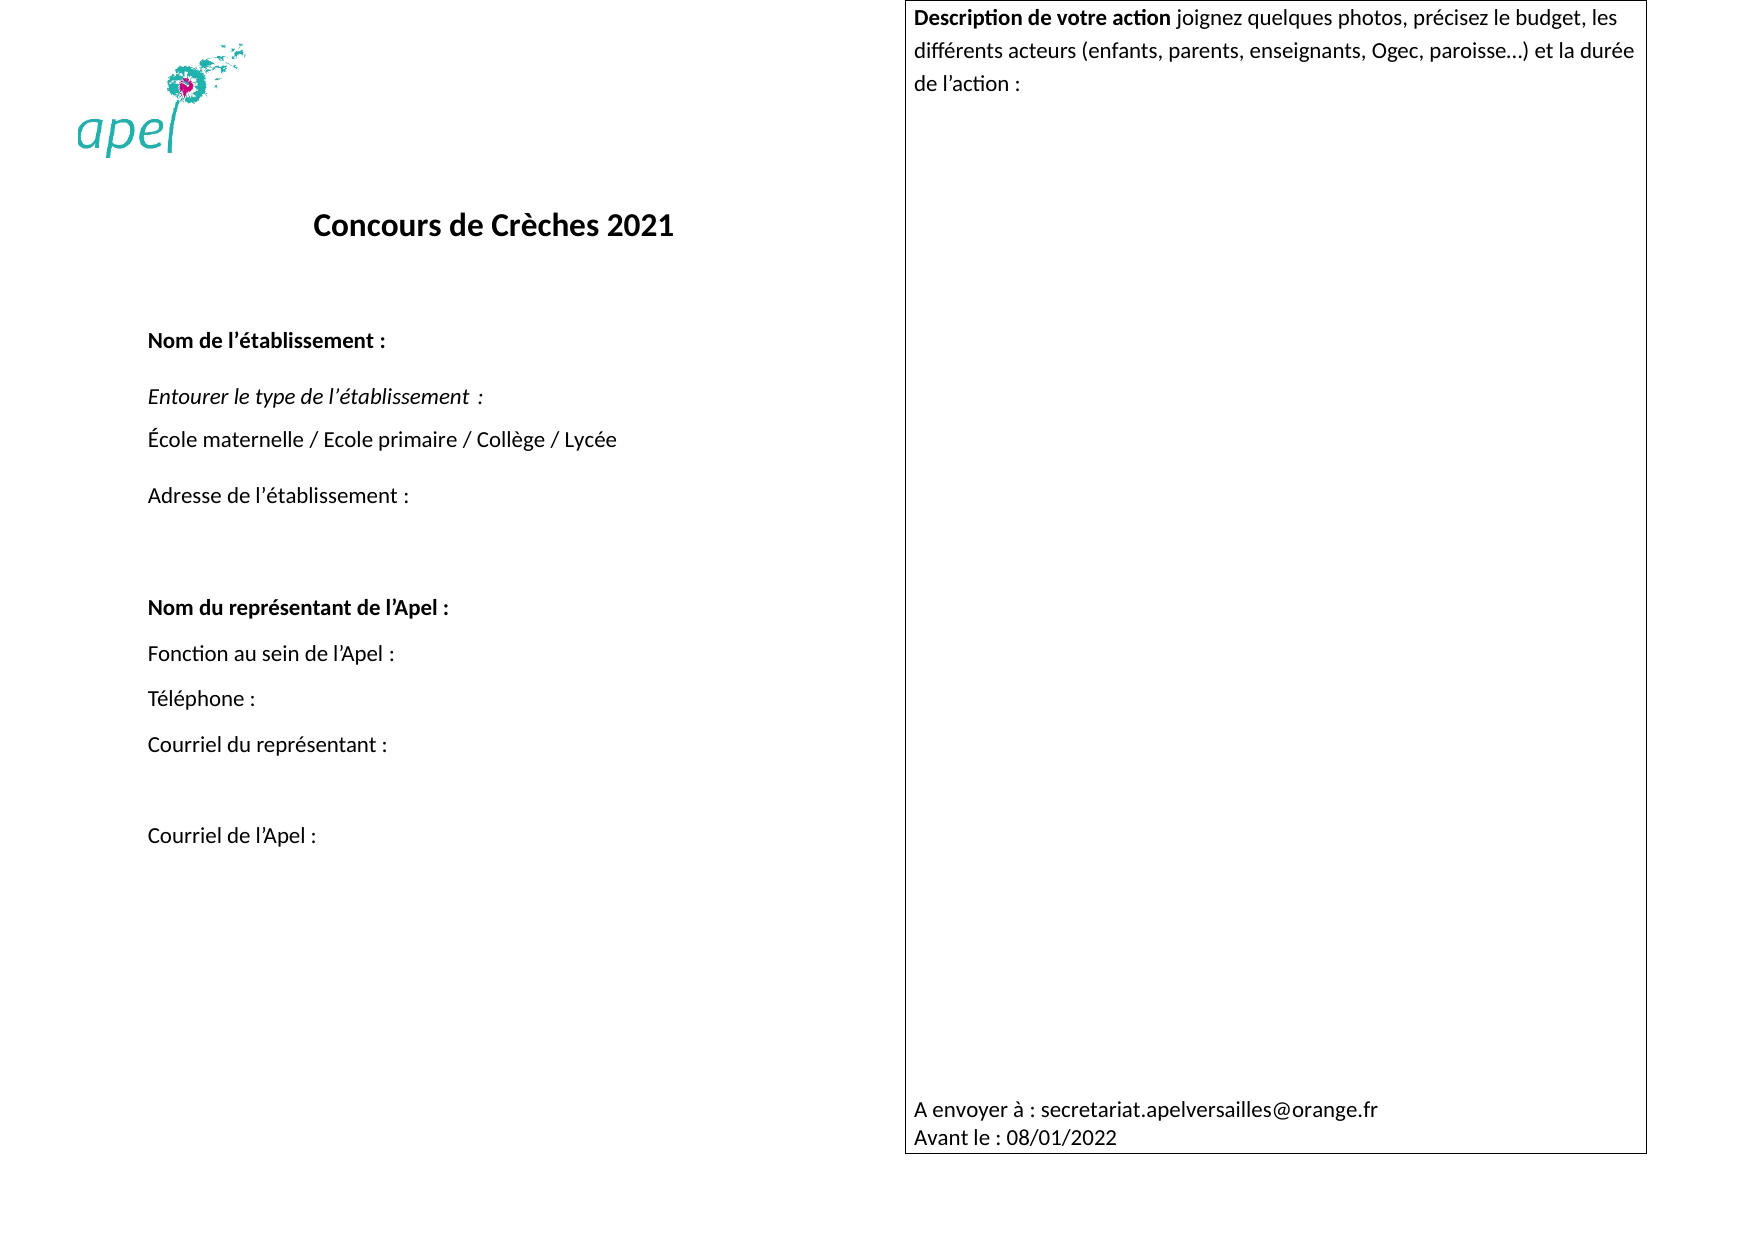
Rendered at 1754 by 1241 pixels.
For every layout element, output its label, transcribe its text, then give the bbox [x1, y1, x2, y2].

text Nom de l’établissement : [148, 326, 840, 354]
text École maternelle / Ecole primaire / Collège / Lycée [148, 425, 840, 453]
text Adresse de l’établissement : [148, 481, 840, 509]
text Nom du représentant de l’Apel : [148, 593, 840, 621]
text Description de votre action joignez quelques photos, précisez le budget, les différents acteurs (enfants, parents, enseignants, Ogec, paroisse…) et la durée de l’action : [906, 1, 1646, 97]
text A envoyer à : secretariat.apelversailles@orange.fr [906, 1092, 1646, 1120]
text Courriel du représentant : [148, 730, 840, 758]
picture [76, 43, 245, 156]
text Courriel de l’Apel : [148, 821, 840, 849]
text Téléphone : [148, 684, 840, 712]
text Avant le : 08/01/2022 [906, 1120, 1646, 1153]
text Entourer le type de l’établissement : [148, 382, 840, 410]
text Fonction au sein de l’Apel : [148, 639, 840, 667]
text Concours de Crèches 2021 [148, 204, 840, 244]
